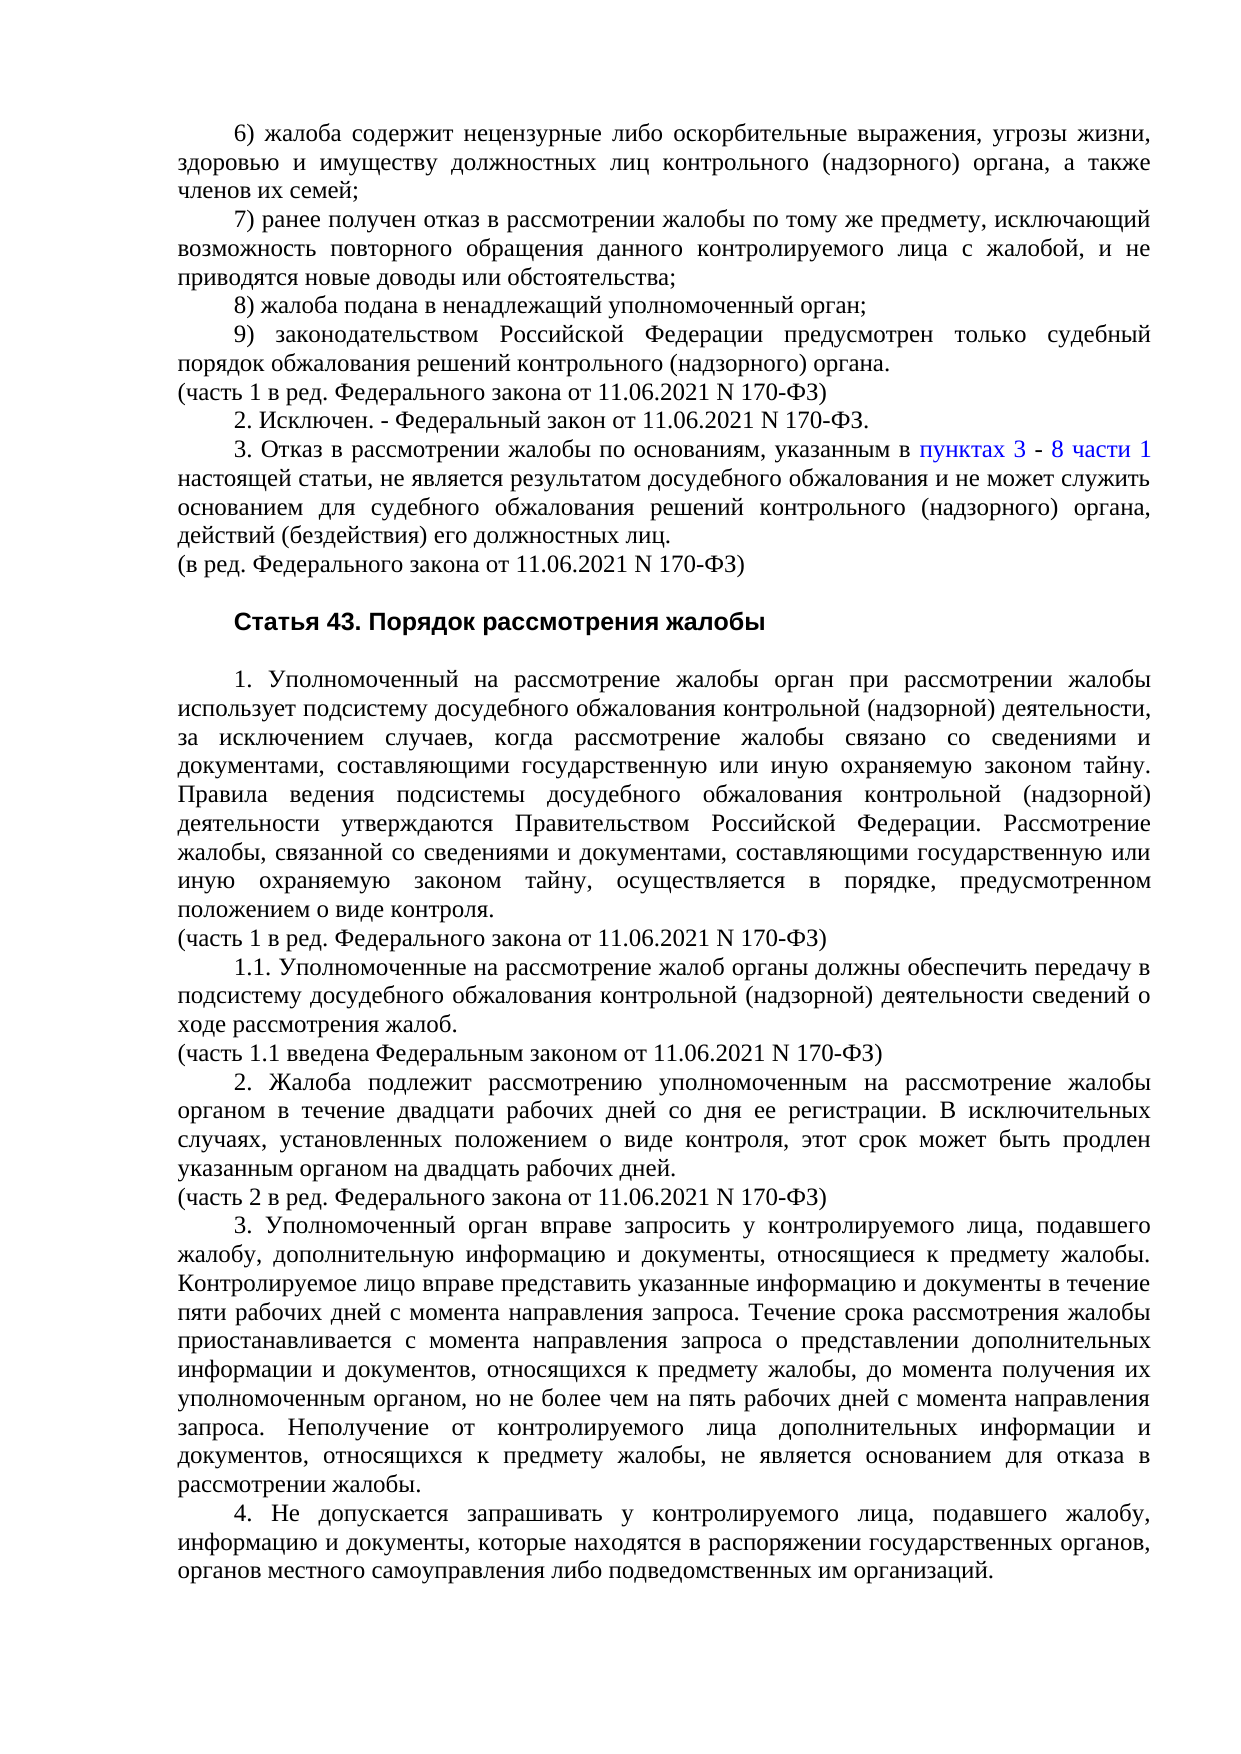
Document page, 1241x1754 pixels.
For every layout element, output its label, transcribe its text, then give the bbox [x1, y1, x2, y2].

text 1.1. Уполномоченные на рассмотрение жалоб органы должны обеспечить передачу в подсистему досудебного обжалования контрольной (надзорной) деятельности сведений о ходе рассмотрения жалоб. [177, 952, 1152, 1038]
text 3. Уполномоченный орган вправе запросить у контролируемого лица, подавшего жалобу, дополнительную информацию и документы, относящиеся к предмету жалобы. Контролируемое лицо вправе представить указанные информацию и документы в течение пяти рабочих дней с момента направления запроса. Течение срока рассмотрения жалобы приостанавливается с момента направления запроса о представлении дополнительных информации и документов, относящихся к предмету жалобы, до момента получения их уполномоченным органом, но не более чем на пять рабочих дней с момента направления запроса. Неполучение от контролируемого лица дополнительных информации и документов, относящихся к предмету жалобы, не является основанием для отказа в рассмотрении жалобы. [177, 1211, 1152, 1498]
text 8) жалоба подана в ненадлежащий уполномоченный орган; [177, 291, 1152, 319]
text 1. Уполномоченный на рассмотрение жалобы орган при рассмотрении жалобы использует подсистему досудебного обжалования контрольной (надзорной) деятельности, за исключением случаев, когда рассмотрение жалобы связано со сведениями и документами, составляющими государственную или иную охраняемую законом тайну. Правила ведения подсистемы досудебного обжалования контрольной (надзорной) деятельности утверждаются Правительством Российской Федерации. Рассмотрение жалобы, связанной со сведениями и документами, составляющими государственную или иную охраняемую законом тайну, осуществляется в порядке, предусмотренном положением о виде контроля. [177, 664, 1152, 923]
text 2. Исключен. - Федеральный закон от 11.06.2021 N 170-ФЗ. [177, 406, 1152, 434]
text (часть 1.1 введена Федеральным законом от 11.06.2021 N 170-ФЗ) [177, 1038, 1152, 1067]
text 2. Жалоба подлежит рассмотрению уполномоченным на рассмотрение жалобы органом в течение двадцати рабочих дней со дня ее регистрации. В исключительных случаях, установленных положением о виде контроля, этот срок может быть продлен указанным органом на двадцать рабочих дней. [177, 1067, 1152, 1182]
text (в ред. Федерального закона от 11.06.2021 N 170-ФЗ) [177, 549, 1152, 578]
text 9) законодательством Российской Федерации предусмотрен только судебный порядок обжалования решений контрольного (надзорного) органа. [177, 319, 1152, 377]
text 6) жалоба содержит нецензурные либо оскорбительные выражения, угрозы жизни, здоровью и имуществу должностных лиц контрольного (надзорного) органа, а также членов их семей; [177, 118, 1152, 204]
text (часть 1 в ред. Федерального закона от 11.06.2021 N 170-ФЗ) [177, 377, 1152, 406]
text 3. Отказ в рассмотрении жалобы по основаниям, указанным в пунктах 3 - 8 части 1 настоящей статьи, не является результатом досудебного обжалования и не может служить основанием для судебного обжалования решений контрольного (надзорного) органа, действий (бездействия) его должностных лиц. [177, 434, 1152, 549]
text 4. Не допускается запрашивать у контролируемого лица, подавшего жалобу, информацию и документы, которые находятся в распоряжении государственных органов, органов местного самоуправления либо подведомственных им организаций. [177, 1498, 1152, 1584]
text (часть 2 в ред. Федерального закона от 11.06.2021 N 170-ФЗ) [177, 1182, 1152, 1211]
text Статья 43. Порядок рассмотрения жалобы [177, 607, 1152, 636]
text (часть 1 в ред. Федерального закона от 11.06.2021 N 170-ФЗ) [177, 923, 1152, 952]
text 7) ранее получен отказ в рассмотрении жалобы по тому же предмету, исключающий возможность повторного обращения данного контролируемого лица с жалобой, и не приводятся новые доводы или обстоятельства; [177, 204, 1152, 291]
